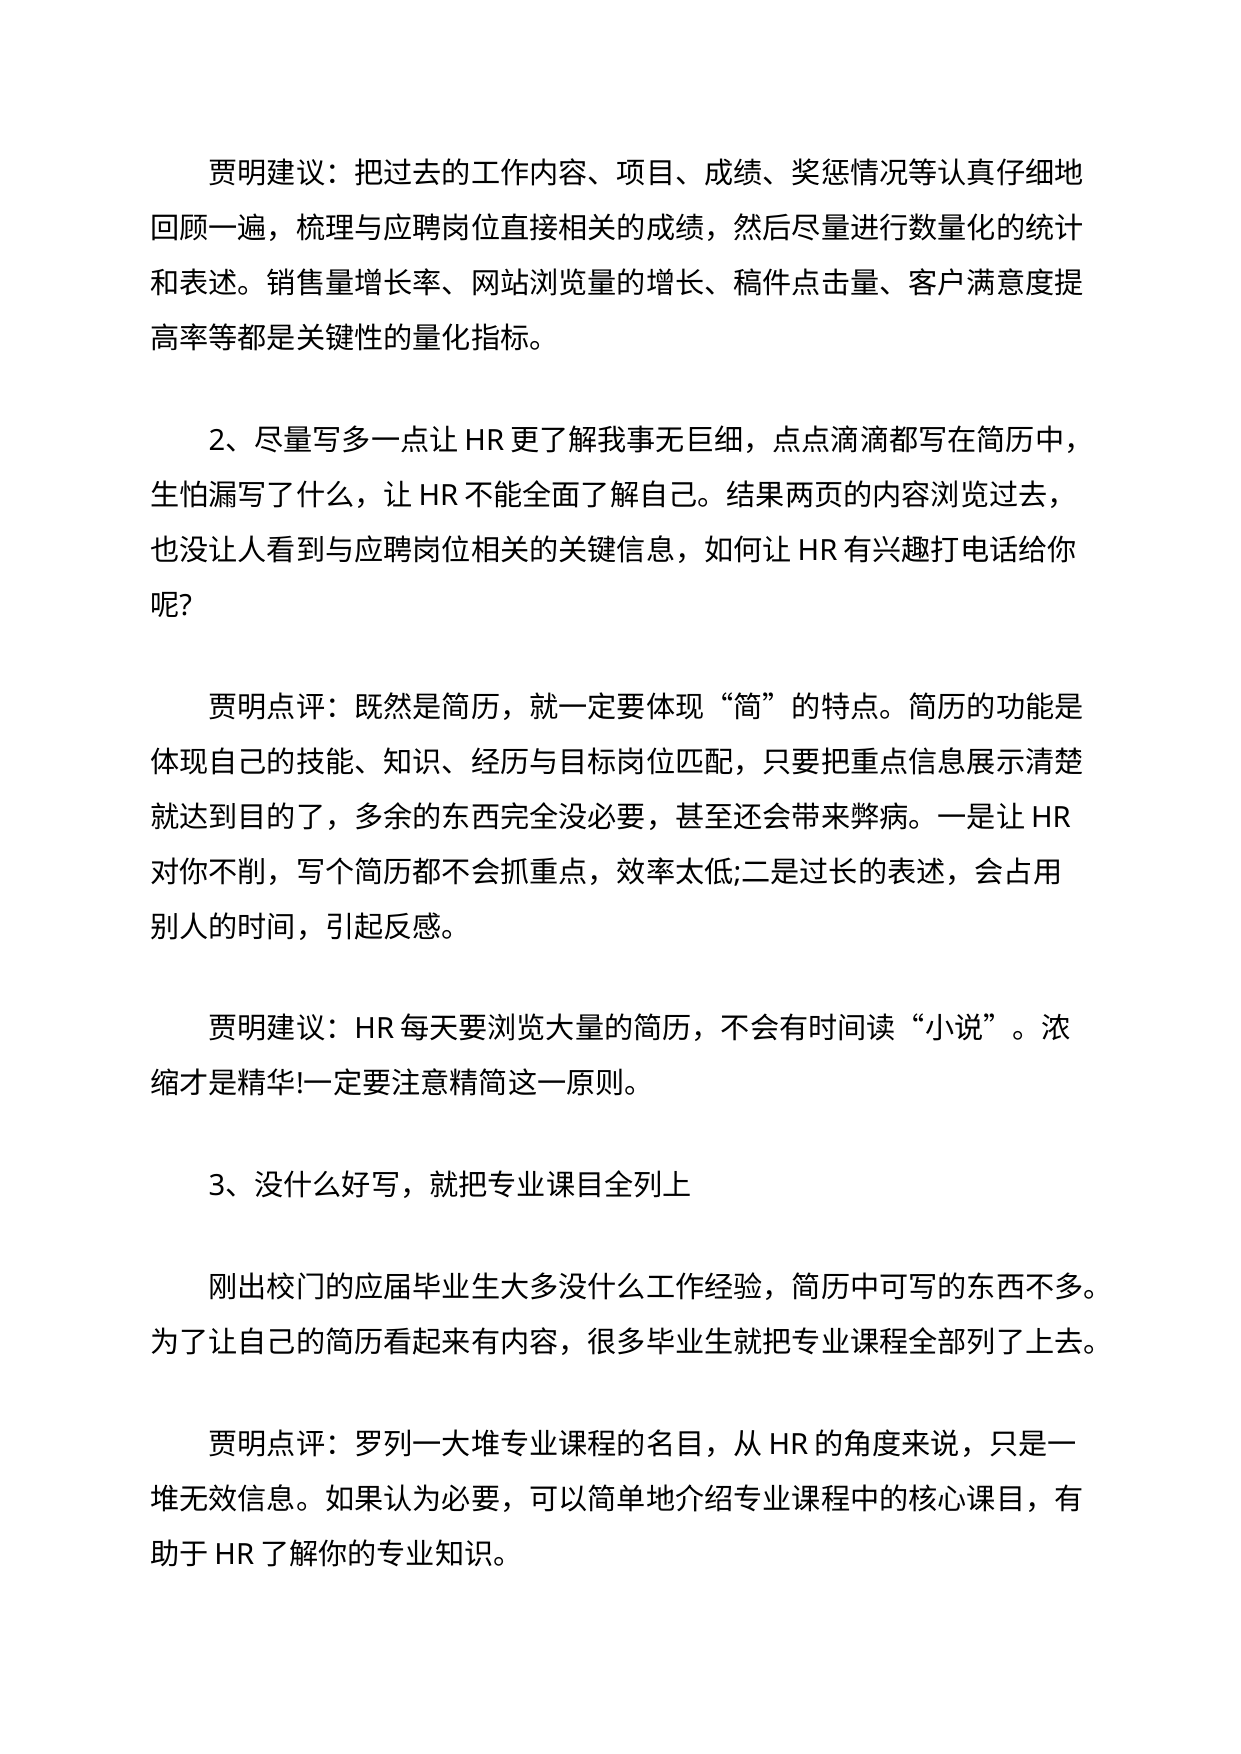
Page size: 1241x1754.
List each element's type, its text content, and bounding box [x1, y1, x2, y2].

text 贾明点评：罗列一大堆专业课程的名目，从HR的角度来说，只是一堆无效信息。如果认为必要，可以简单地介绍专业课程中的核心课目，有助于HR了解你的专业知识。 [150, 1421, 1090, 1573]
text 3、没什么好写，就把专业课目全列上 [150, 1162, 1090, 1204]
text 刚出校门的应届毕业生大多没什么工作经验，简历中可写的东西不多。为了让自己的简历看起来有内容，很多毕业生就把专业课程全部列了上去。 [150, 1264, 1090, 1361]
text 2、尽量写多一点让HR更了解我事无巨细，点点滴滴都写在简历中，生怕漏写了什么，让HR不能全面了解自己。结果两页的内容浏览过去，也没让人看到与应聘岗位相关的关键信息，如何让HR有兴趣打电话给你呢? [150, 416, 1090, 624]
text 贾明建议：HR每天要浏览大量的简历，不会有时间读“小说”。浓缩才是精华!一定要注意精简这一原则。 [150, 1005, 1090, 1102]
text 贾明建议：把过去的工作内容、项目、成绩、奖惩情况等认真仔细地回顾一遍，梳理与应聘岗位直接相关的成绩，然后尽量进行数量化的统计和表述。销售量增长率、网站浏览量的增长、稿件点击量、客户满意度提高率等都是关键性的量化指标。 [150, 150, 1090, 357]
text 贾明点评：既然是简历，就一定要体现“简”的特点。简历的功能是体现自己的技能、知识、经历与目标岗位匹配，只要把重点信息展示清楚就达到目的了，多余的东西完全没必要，甚至还会带来弊病。一是让HR对你不削，写个简历都不会抓重点，效率太低;二是过长的表述，会占用别人的时间，引起反感。 [150, 683, 1090, 946]
